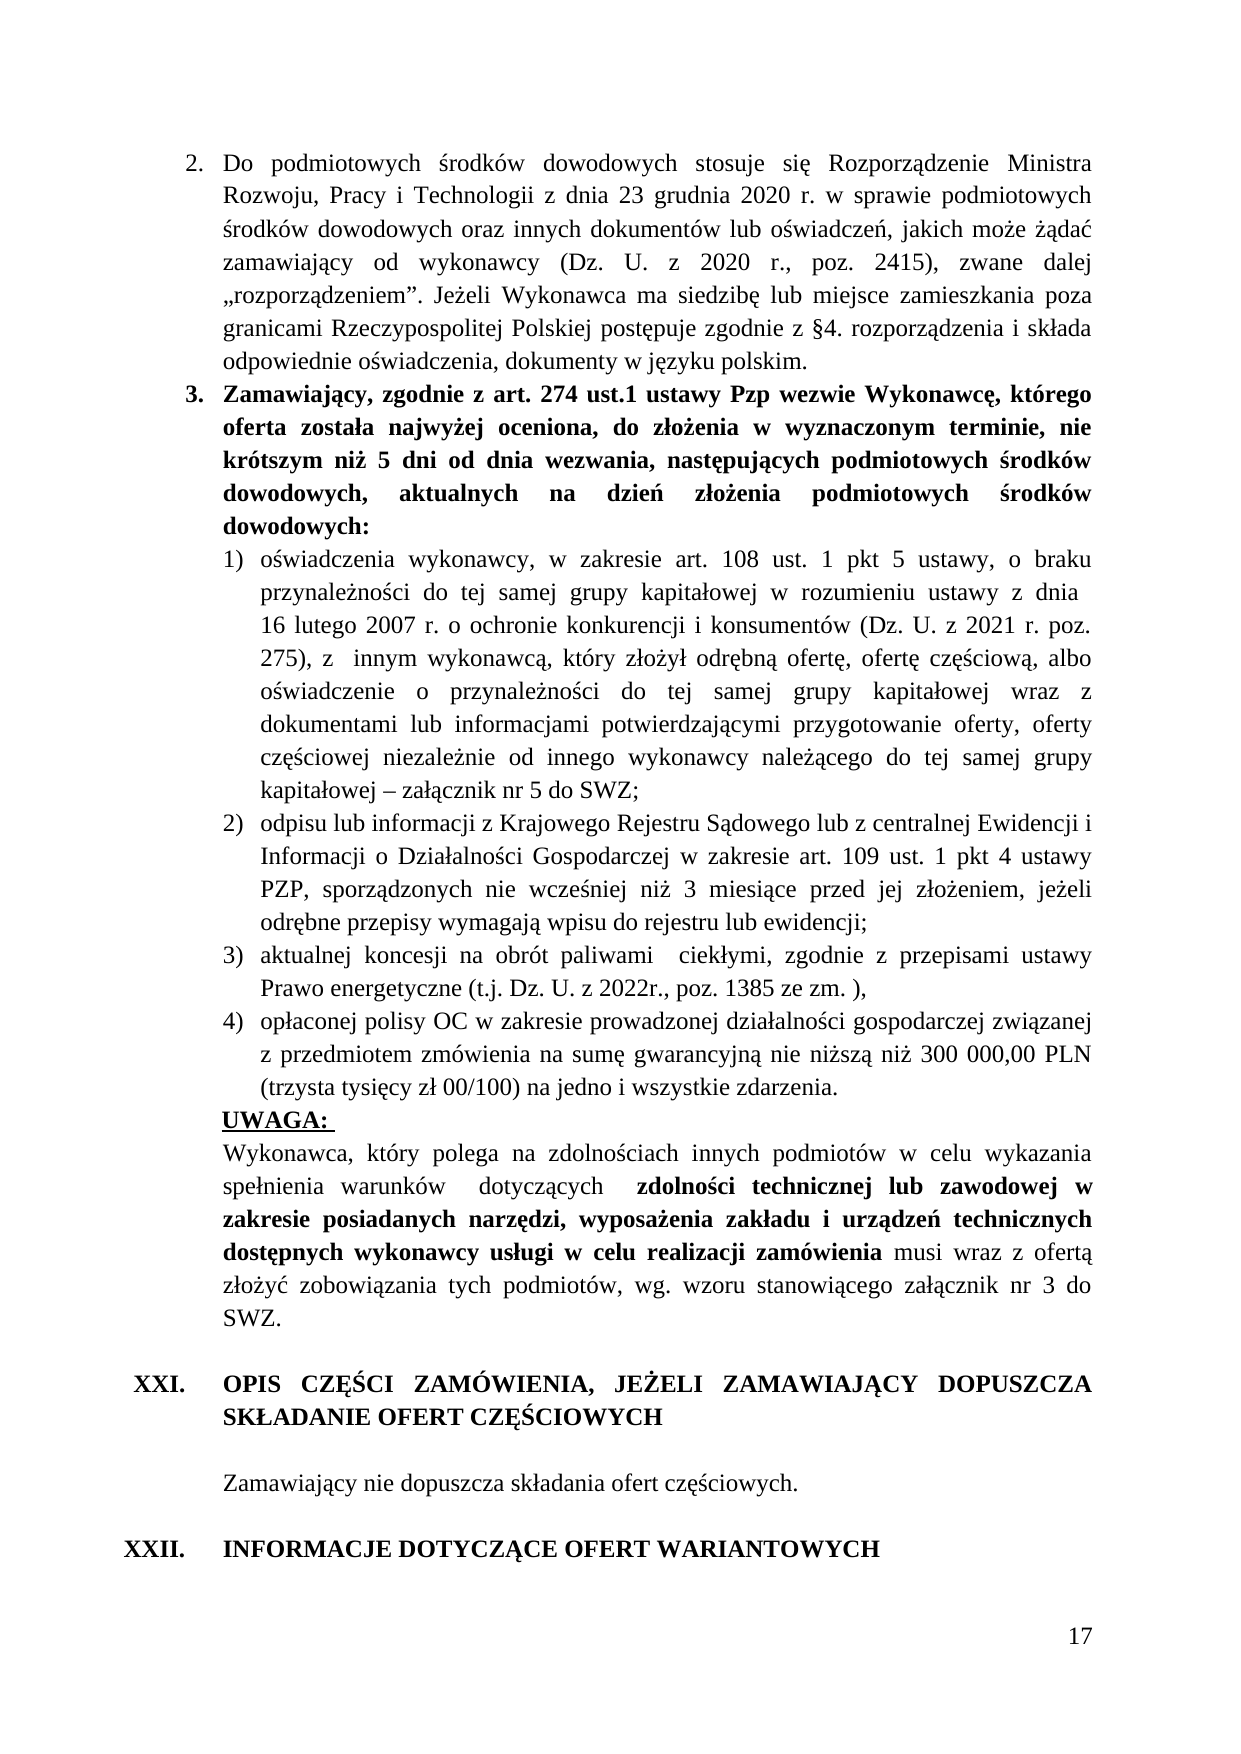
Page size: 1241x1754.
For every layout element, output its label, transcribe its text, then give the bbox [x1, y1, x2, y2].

list opłaconej polisy OC w zakresie prowadzonej działalności gospodarczej związanej z przedmiotem zmówienia na sumę gwarancyjną nie niższą niż 300 000,00 PLN (trzysta tysięcy zł 00/100) na jedno i wszystkie zdarzenia. [223, 1006, 1093, 1101]
list aktualnej koncesji na obrót paliwami ciekłymi, zgodnie z przepisami ustawy Prawo energetyczne (t.j. Dz. U. z 2022r., poz. 1385 ze zm. ), [223, 940, 1093, 1002]
text UWAGA: [221, 1105, 1093, 1134]
list oświadczenia wykonawcy, w zakresie art. 108 ust. 1 pkt 5 ustawy, o braku przynależności do tej samej grupy kapitałowej w rozumieniu ustawy z dnia 16 lutego 2007 r. o ochronie konkurencji i konsumentów (Dz. U. z 2021 r. poz. 275), z innym wykonawcą, który złożył odrębną ofertę, ofertę częściową, albo oświadczenie o przynależności do tej samej grupy kapitałowej wraz z dokumentami lub informacjami potwierdzającymi przygotowanie oferty, oferty częściowej niezależnie od innego wykonawcy należącego do tej samej grupy kapitałowej – załącznik nr 5 do SWZ; [223, 544, 1093, 804]
list Zamawiający nie dopuszcza składania ofert częściowych. [223, 1468, 1093, 1497]
list Do podmiotowych środków dowodowych stosuje się Rozporządzenie Ministra Rozwoju, Pracy i Technologii z dnia 23 grudnia 2020 r. w sprawie podmiotowych środków dowodowych oraz innych dokumentów lub oświadczeń, jakich może żądać zamawiający od wykonawcy (Dz. U. z 2020 r., poz. 2415), zwane dalej „rozporządzeniem”. Jeżeli Wykonawca ma siedzibę lub miejsce zamieszkania poza granicami Rzeczypospolitej Polskiej postępuje zgodnie z §4. rozporządzenia i składa odpowiednie oświadczenia, dokumenty w języku polskim. [185, 148, 1093, 374]
list odpisu lub informacji z Krajowego Rejestru Sądowego lub z centralnej Ewidencji i Informacji o Działalności Gospodarczej w zakresie art. 109 ust. 1 pkt 4 ustawy PZP, sporządzonych nie wcześniej niż 3 miesiące przed jej złożeniem, jeżeli odrębne przepisy wymagają wpisu do rejestru lub ewidencji; [223, 808, 1093, 936]
list INFORMACJE DOTYCZĄCE OFERT WARIANTOWYCH [185, 1534, 1093, 1563]
list Zamawiający, zgodnie z art. 274 ust.1 ustawy Pzp wezwie Wykonawcę, którego oferta została najwyżej oceniona, do złożenia w wyznaczonym terminie, nie krótszym niż 5 dni od dnia wezwania, następujących podmiotowych środków dowodowych, aktualnych na dzień złożenia podmiotowych środków dowodowych: [185, 379, 1093, 539]
list Wykonawca, który polega na zdolnościach innych podmiotów w celu wykazania spełnienia warunków dotyczących zdolności technicznej lub zawodowej w zakresie posiadanych narzędzi, wyposażenia zakładu i urządzeń technicznych dostępnych wykonawcy usługi w celu realizacji zamówienia musi wraz z ofertą złożyć zobowiązania tych podmiotów, wg. wzoru stanowiącego załącznik nr 3 do SWZ. [223, 1138, 1093, 1332]
list OPIS CZĘŚCI ZAMÓWIENIA, JEŻELI ZAMAWIAJĄCY DOPUSZCZA SKŁADANIE OFERT CZĘŚCIOWYCH [185, 1369, 1093, 1431]
